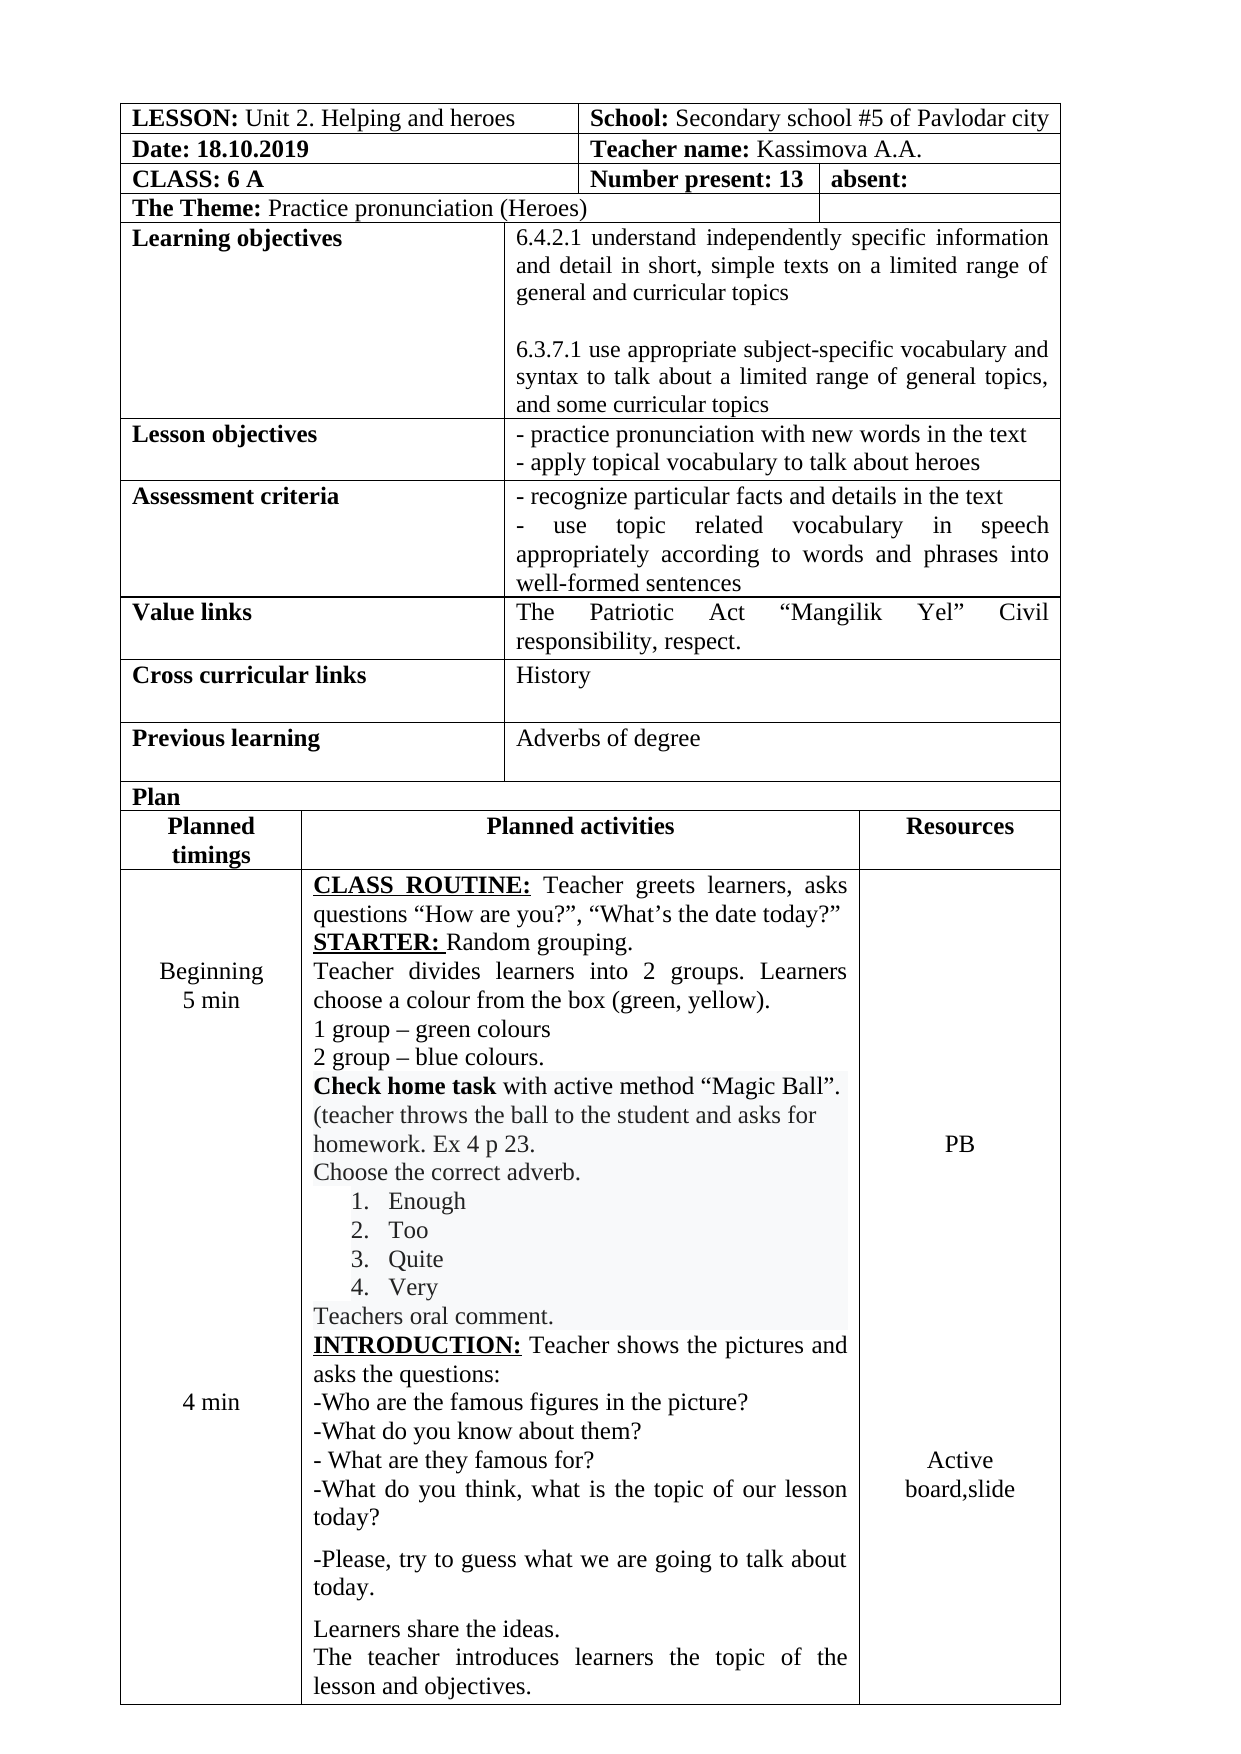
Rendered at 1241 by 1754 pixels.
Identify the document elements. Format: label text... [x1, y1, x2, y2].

table_cell The Patriotic Act “Mangilik Yel” Civil responsibility, respect. [505, 598, 1060, 659]
table_cell Value links [121, 598, 504, 659]
table_cell History [505, 660, 1060, 722]
table_cell Cross curricular links [121, 660, 504, 722]
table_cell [121, 870, 301, 1704]
table_cell Learning objectives [121, 223, 504, 418]
table_header LESSON: Unit 2. Helping and heroes [121, 104, 578, 133]
table_cell Plan [121, 782, 1060, 810]
table_cell Lesson objectives [121, 419, 504, 480]
table_cell Planned timings [121, 811, 301, 869]
table_cell Assessment criteria [121, 481, 504, 596]
table_cell Teacher name: Kassimova A.A. [579, 134, 1060, 163]
table_cell - recognize particular facts and details in the text - use topic related vocabulary in speech appropriately according to words and phrases into well-formed sentences [505, 481, 1060, 596]
table_cell Adverbs of degree [505, 723, 1060, 781]
table_cell CLASS: 6 A [121, 164, 578, 192]
table_header School: Secondary school #5 of Pavlodar city [579, 104, 1060, 133]
table_cell 6.4.2.1 understand independently specific information and detail in short, simple texts on a limited range of general and curricular topics 6.3.7.1 use appropriate subject-specific vocabulary and syntax to talk about a limited range of general topics, and some curricular topics [505, 223, 1060, 418]
table_cell Number present: 13 [579, 164, 819, 192]
table_cell - practice pronunciation with new words in the text - apply topical vocabulary to talk about heroes [505, 419, 1060, 480]
table_cell Planned activities [302, 811, 859, 869]
table_cell absent: [820, 164, 1060, 192]
table_cell Date: 18.10.2019 [121, 134, 578, 163]
table_cell Previous learning [121, 723, 504, 781]
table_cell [302, 870, 859, 1704]
table_cell Resources [860, 811, 1060, 869]
table_cell [820, 194, 1060, 222]
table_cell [860, 870, 1060, 1704]
table_cell The Theme: Practice pronunciation (Heroes) [121, 194, 819, 222]
